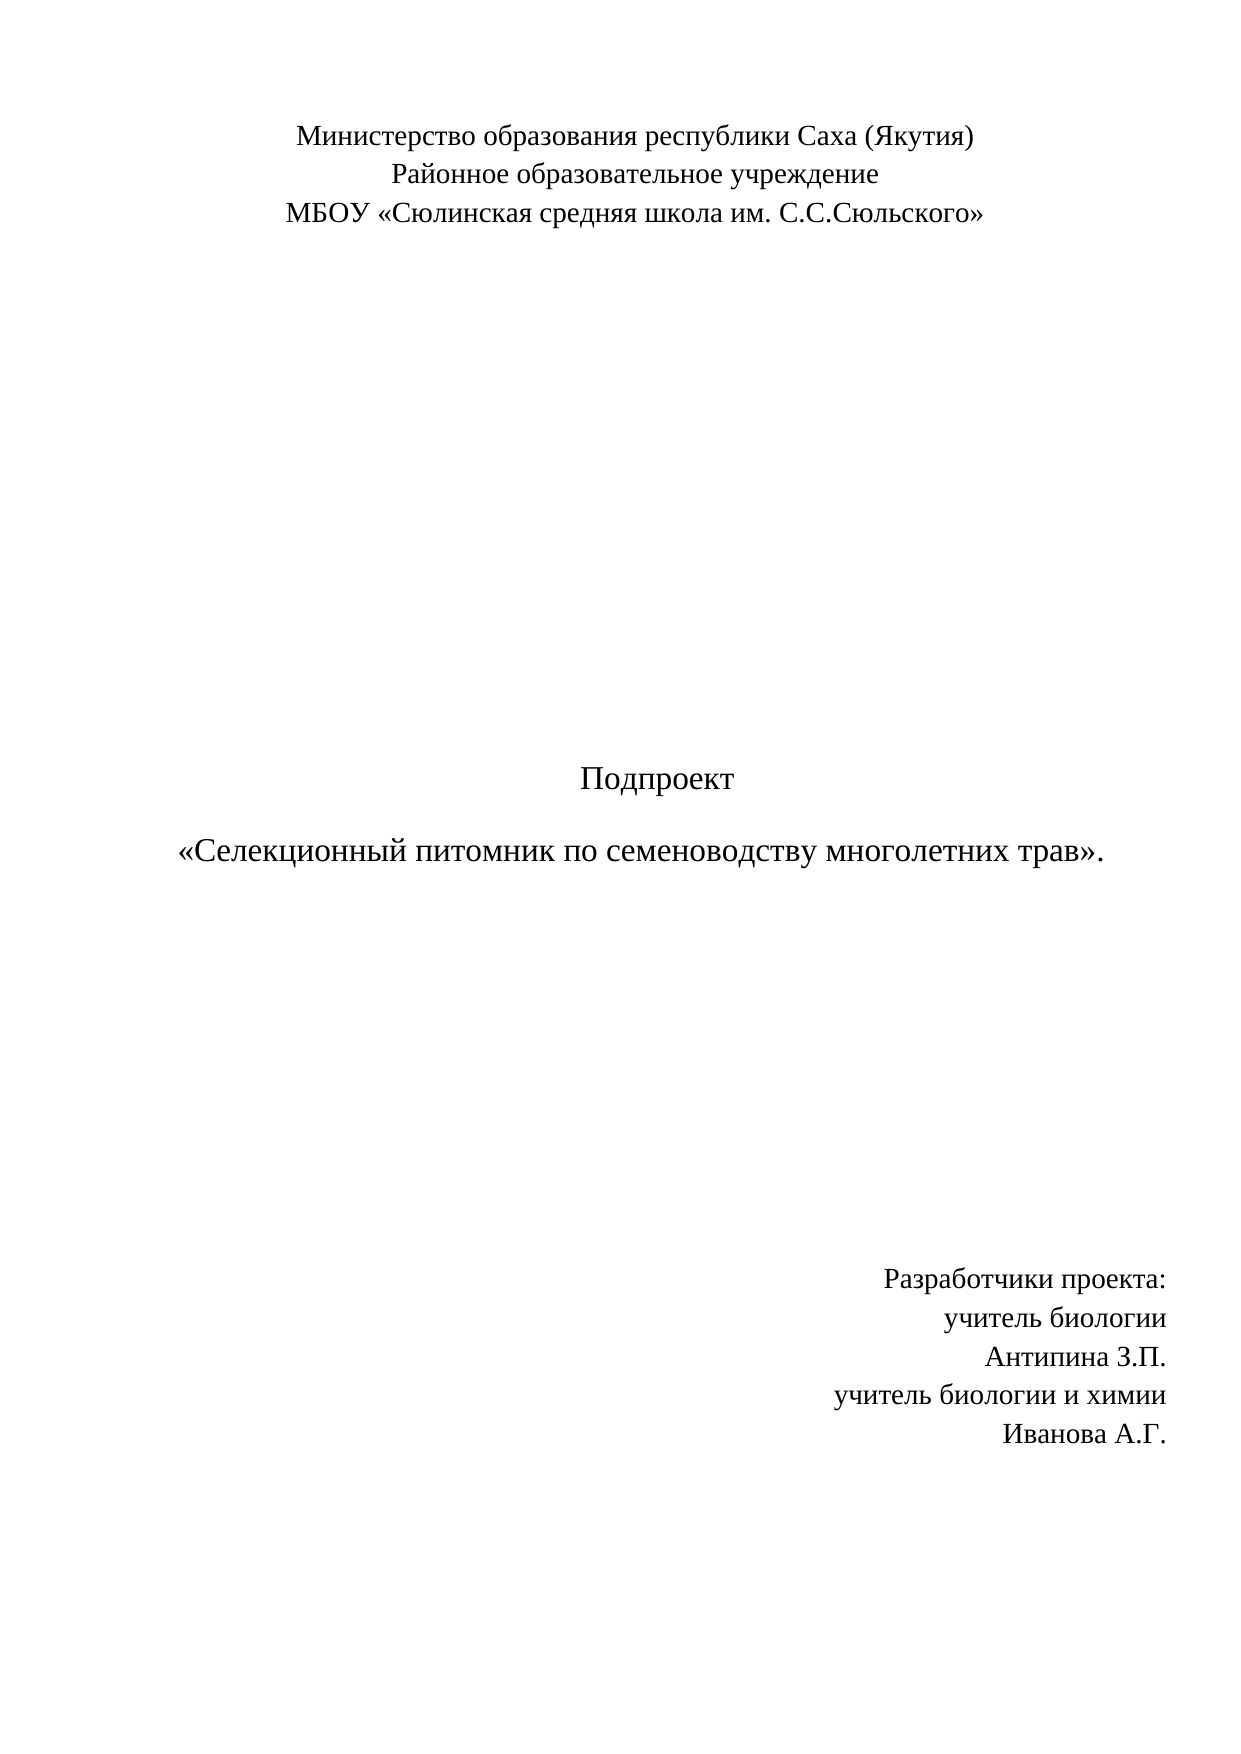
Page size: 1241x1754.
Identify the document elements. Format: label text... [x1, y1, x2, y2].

text МБОУ «Сюлинская средняя школа им. С.С.Сюльского» [103, 195, 1167, 229]
text Антипина З.П. [103, 1339, 1167, 1372]
text учитель биологии и химии [103, 1377, 1167, 1411]
text Разработчики проекта: [103, 1262, 1167, 1295]
text Иванова А.Г. [103, 1416, 1167, 1449]
text Министерство образования республики Саха (Якутия) [103, 118, 1167, 152]
text «Селекционный питомник по семеноводству многолетних трав». [103, 830, 1167, 869]
text учитель биологии [103, 1300, 1167, 1334]
text Подпроект [148, 758, 1167, 797]
text Районное образовательное учреждение [103, 157, 1167, 190]
